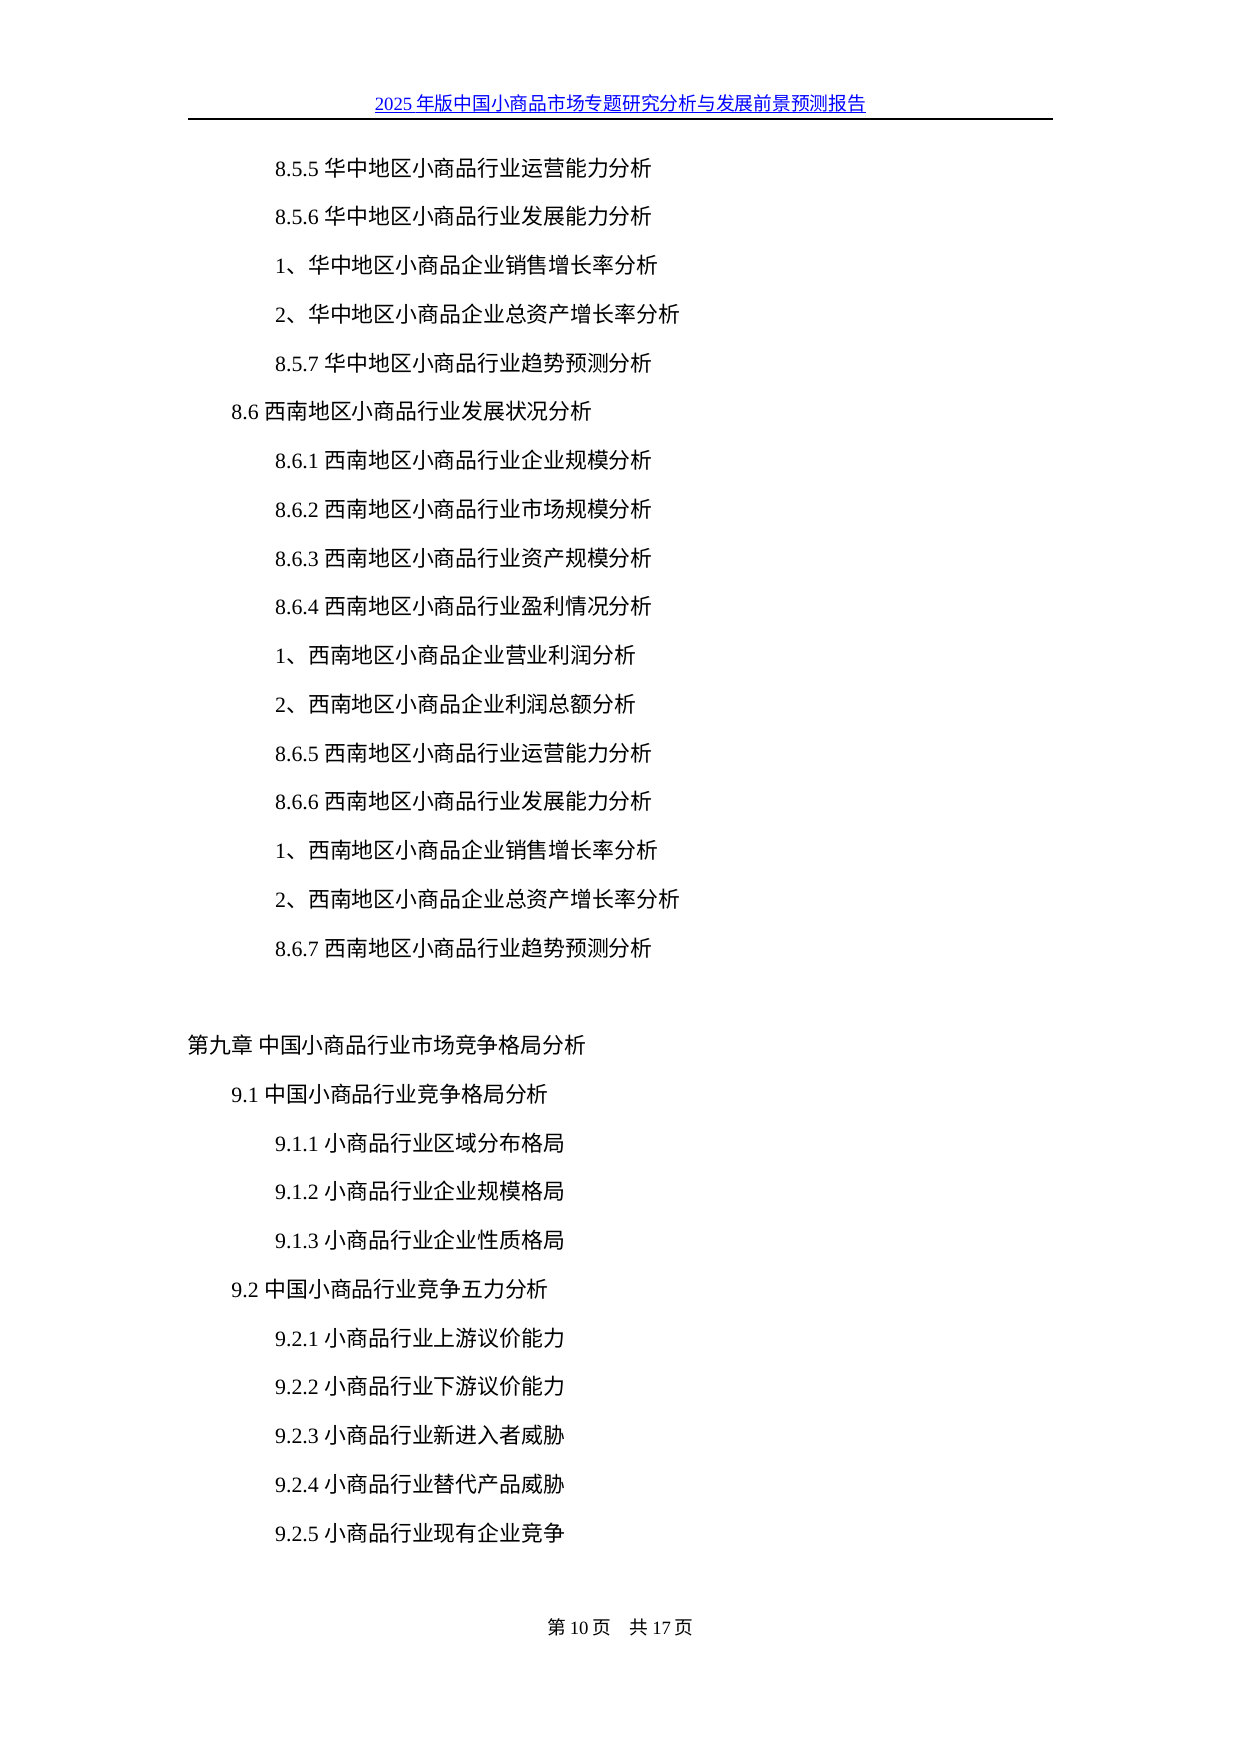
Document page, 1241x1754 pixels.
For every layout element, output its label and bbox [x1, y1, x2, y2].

text [187, 150, 1053, 1548]
